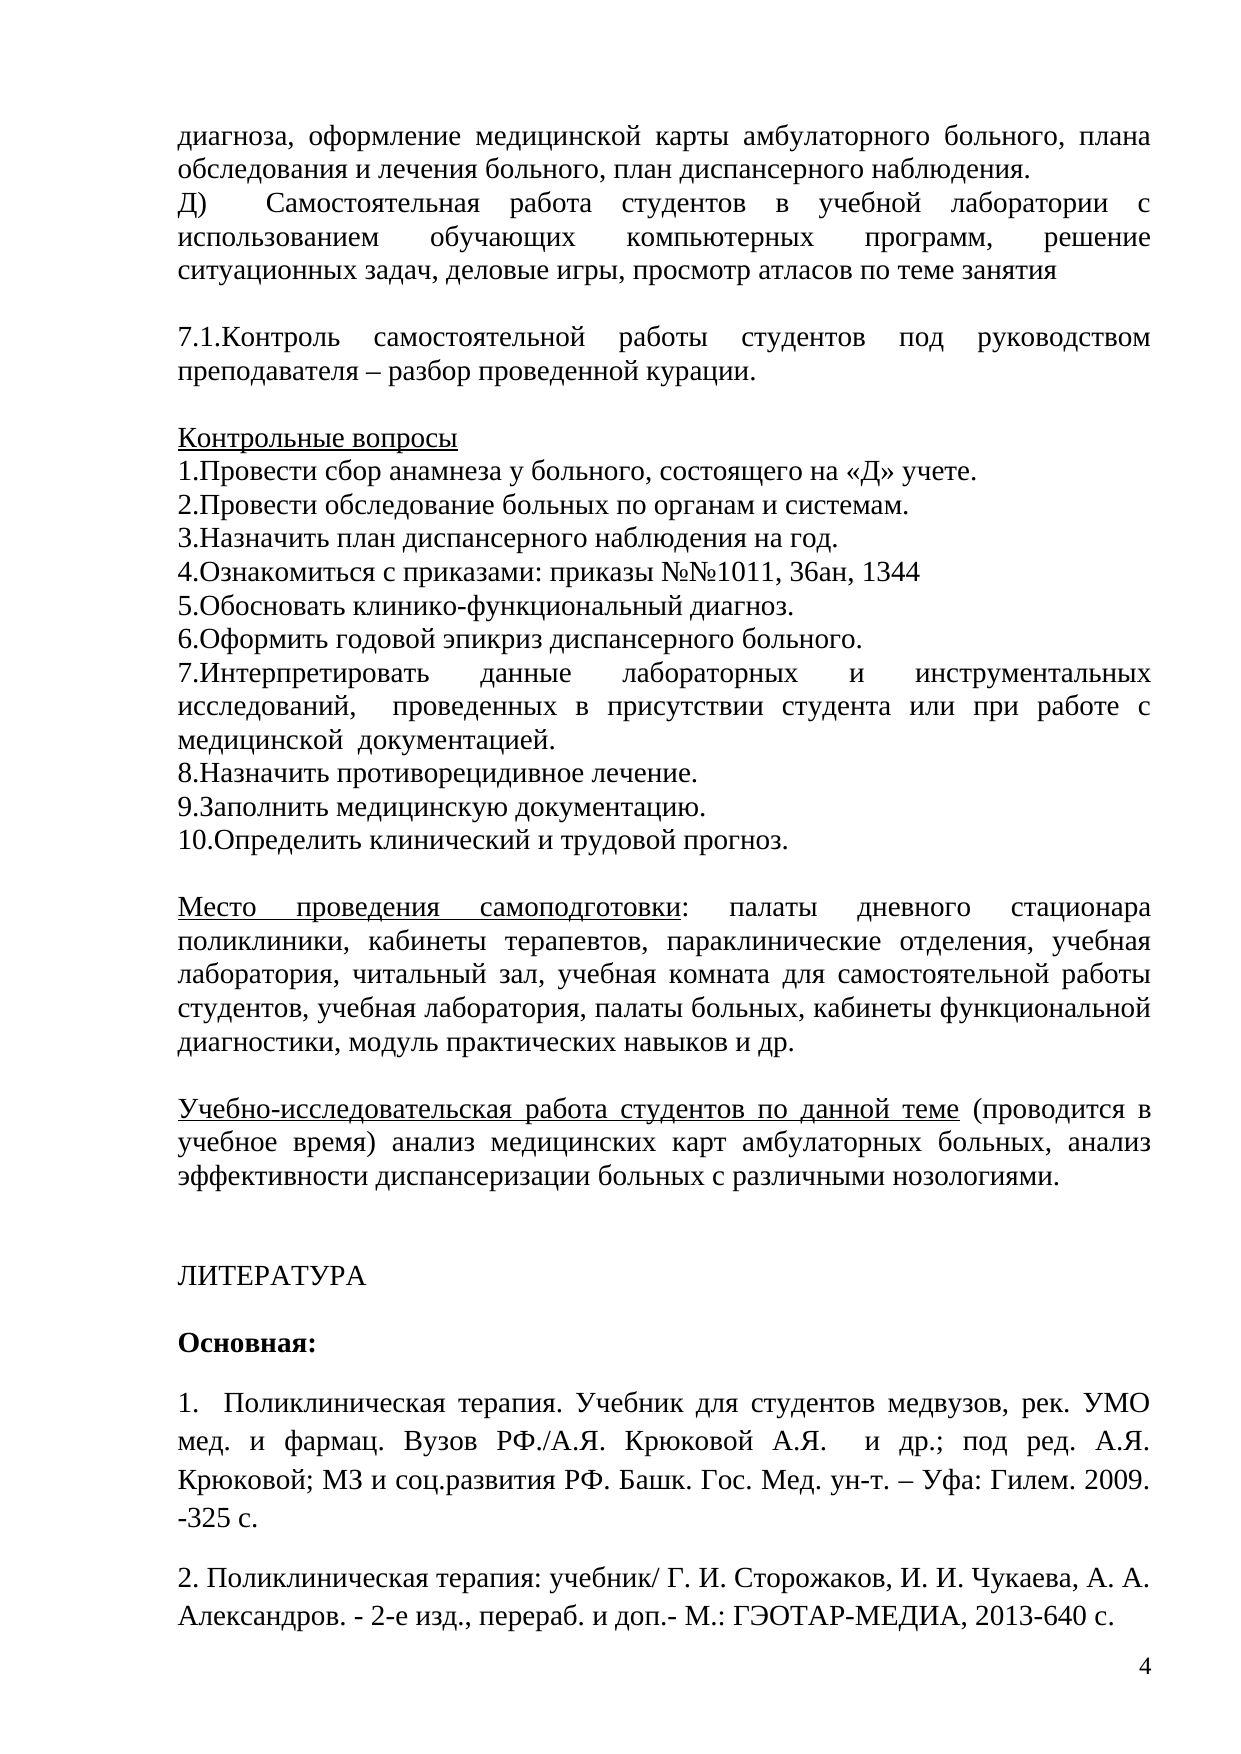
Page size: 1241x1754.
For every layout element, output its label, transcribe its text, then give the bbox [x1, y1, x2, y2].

text 2.Провести обследование больных по органам и системам. [177, 487, 1152, 521]
text ЛИТЕРАТУРА [177, 1258, 1152, 1292]
text Место проведения самоподготовки: палаты дневного стационара поликлиники, кабинеты терапевтов, параклинические отделения, учебная лаборатория, читальный зал, учебная комната для самостоятельной работы студентов, учебная лаборатория, палаты больных, кабинеты функциональной диагностики, модуль практических навыков и др. [177, 889, 1152, 1057]
text 1. Поликлиническая терапия. Учебник для студентов медвузов, рек. УМО мед. и фармац. Вузов РФ./А.Я. Крюковой А.Я. и др.; под ред. А.Я. Крюковой; МЗ и соц.развития РФ. Башк. Гос. Мед. ун-т. – Уфа: Гилем. 2009. -325 с. [177, 1385, 1152, 1534]
text 3.Назначить план диспансерного наблюдения на год. [177, 521, 1152, 554]
text 1.Провести сбор анамнеза у больного, состоящего на «Д» учете. [177, 453, 1152, 487]
text 10.Определить клинический и трудовой прогноз. [177, 822, 1152, 856]
text Учебно-исследовательская работа студентов по данной теме (проводится в учебное время) анализ медицинских карт амбулаторных больных, анализ эффективности диспансеризации больных с различными нозологиями. [177, 1091, 1152, 1191]
text 7.1.Контроль самостоятельной работы студентов под руководством преподавателя – разбор проведенной курации. [177, 319, 1152, 386]
text 9.Заполнить медицинскую документацию. [177, 789, 1152, 822]
text 6.Оформить годовой эпикриз диспансерного больного. [177, 621, 1152, 655]
text Д) Самостоятельная работа студентов в учебной лаборатории с использованием обучающих компьютерных программ, решение ситуационных задач, деловые игры, просмотр атласов по теме занятия [177, 185, 1152, 286]
text Основная: [177, 1326, 1152, 1359]
text 2. Поликлиническая терапия: учебник/ Г. И. Сторожаков, И. И. Чукаева, А. А. Александров. - 2-е изд., перераб. и доп.- М.: ГЭОТАР-МЕДИА, 2013-640 с. [177, 1560, 1152, 1632]
text 5.Обосновать клинико-функциональный диагноз. [177, 588, 1152, 621]
text 8.Назначить противорецидивное лечение. [177, 755, 1152, 789]
text 4.Ознакомиться с приказами: приказы №№1011, 36ан, 1344 [177, 554, 1152, 588]
text 7.Интерпретировать данные лабораторных и инструментальных исследований, проведенных в присутствии студента или при работе с медицинской документацией. [177, 655, 1152, 755]
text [177, 118, 1152, 185]
text Контрольные вопросы [177, 420, 1152, 453]
